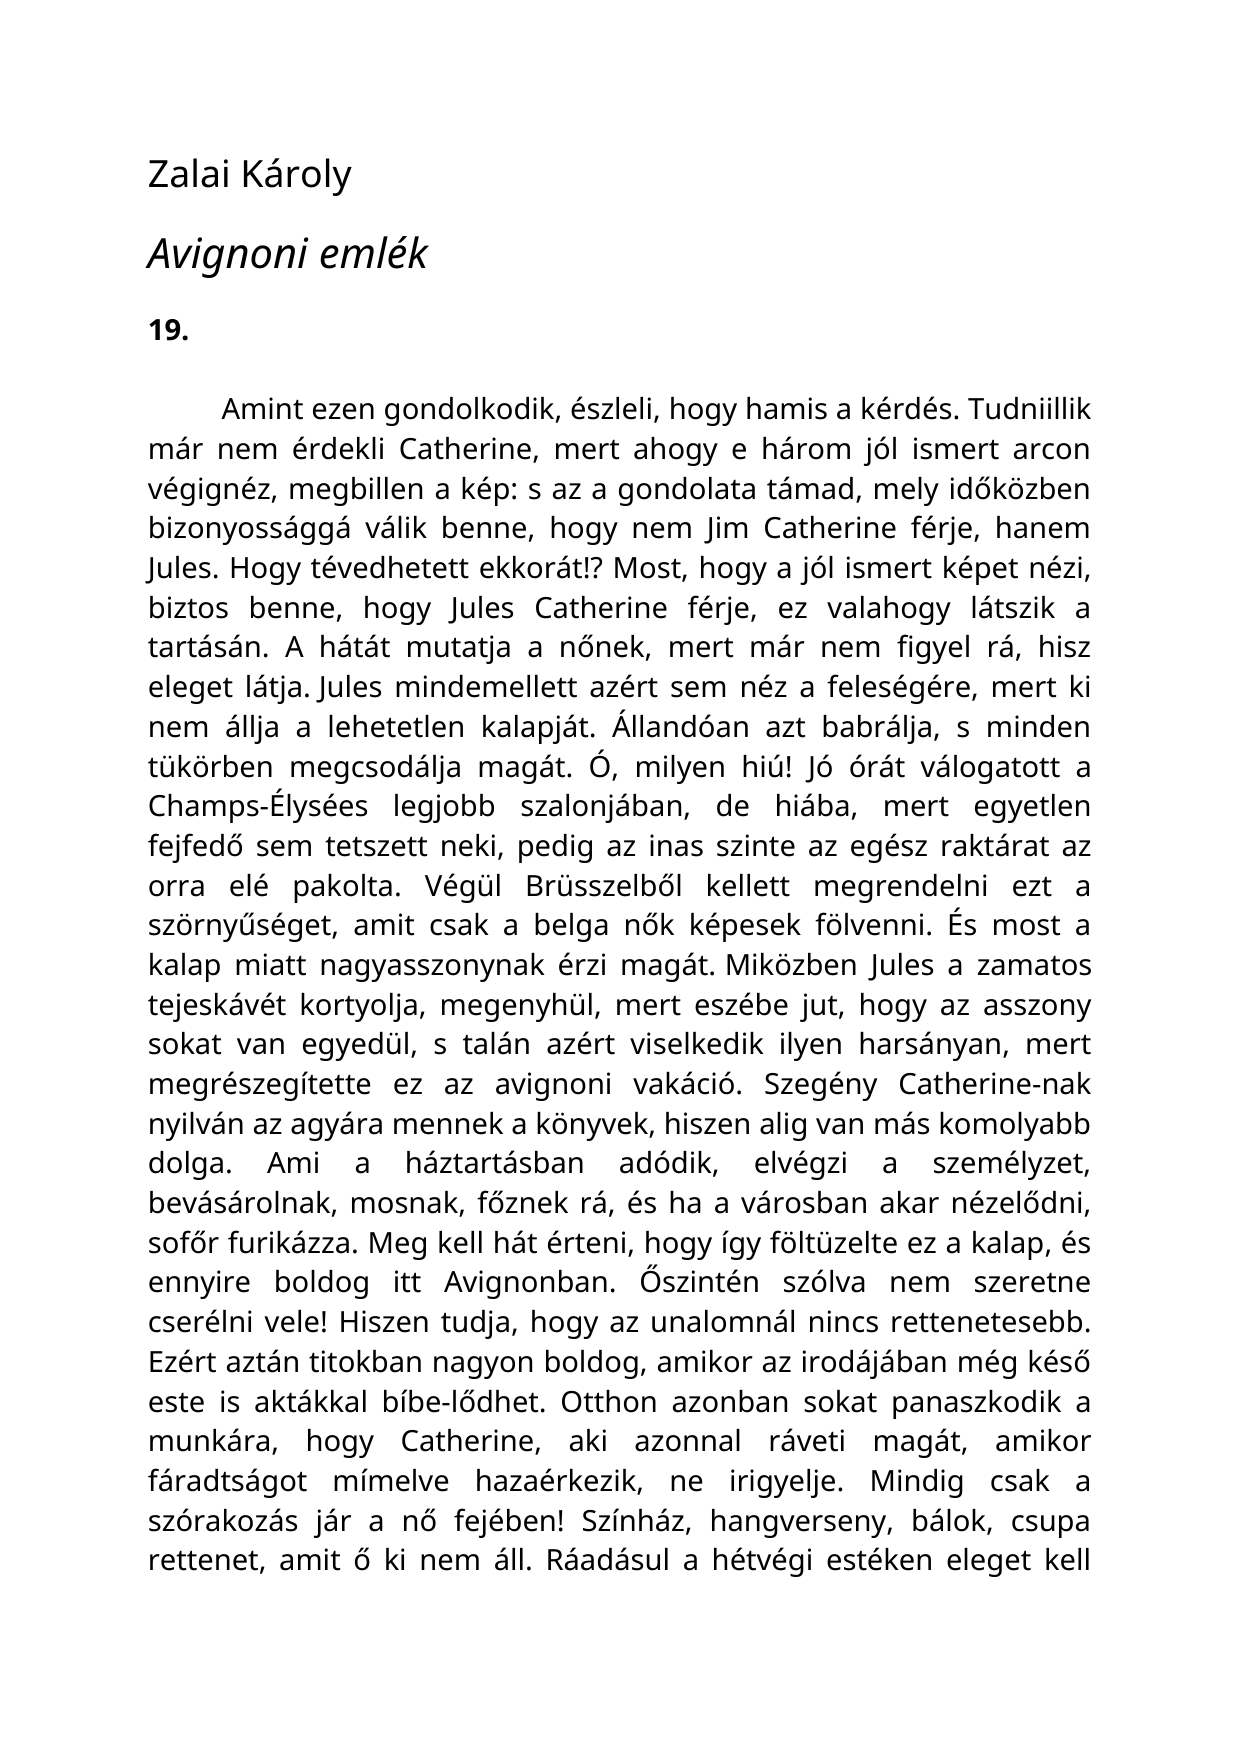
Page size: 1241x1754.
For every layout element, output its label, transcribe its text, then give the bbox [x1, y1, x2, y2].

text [148, 389, 1093, 1579]
text Zalai Károly [148, 148, 1093, 199]
text 19. [148, 309, 1093, 349]
text Avignoni emlék [148, 224, 1093, 281]
